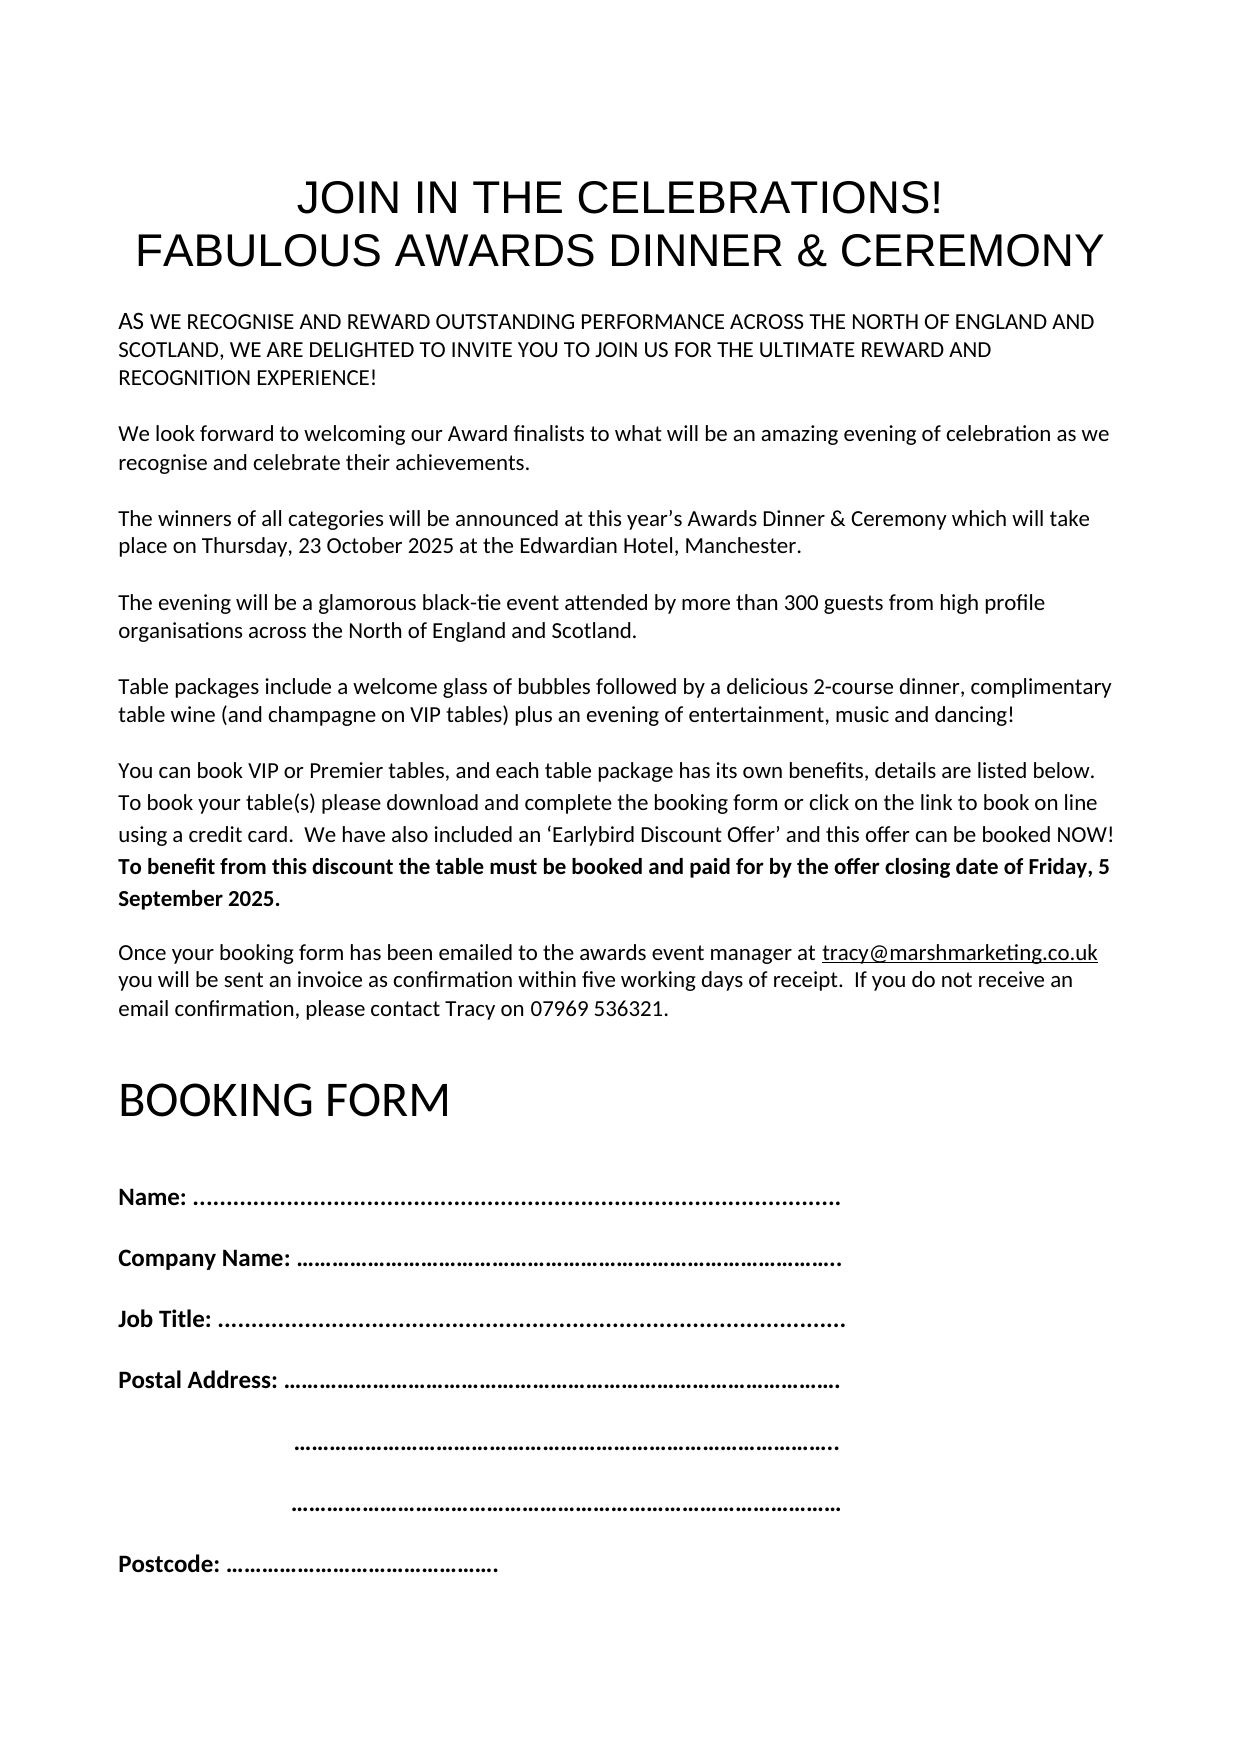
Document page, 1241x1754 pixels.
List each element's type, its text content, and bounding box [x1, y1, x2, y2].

text BOOKING FORM [118, 1067, 1122, 1128]
text The winners of all categories will be announced at this year’s Awards Dinner & Ceremony which will take place on Thursday, 23 October 2025 at the Edwardian Hotel, Manchester. [118, 504, 1122, 560]
text JOIN IN THE CELEBRATIONS! [118, 171, 1122, 223]
text Name: ................................................................................................. [118, 1181, 1122, 1212]
text Postal Address: …………………………………………………………………………………. [118, 1364, 1122, 1395]
text The evening will be a glamorous black-tie event attended by more than 300 guests from high profile organisations across the North of England and Scotland. [118, 588, 1122, 644]
text ……………………………………………………………………………….. [118, 1426, 1122, 1456]
text Table packages include a welcome glass of bubbles followed by a delicious 2-course dinner, complimentary table wine (and champagne on VIP tables) plus an evening of entertainment, music and dancing! [118, 672, 1122, 728]
text FABULOUS AWARDS DINNER & CEREMONY [118, 223, 1122, 276]
text Postcode: ………………………………………. [118, 1548, 1122, 1578]
text Job Title: .............................................................................................. [118, 1303, 1122, 1334]
text Once your booking form has been emailed to the awards event manager at tracy@marshmarketing.co.uk you will be sent an invoice as confirmation within five working days of receipt. If you do not receive an email confirmation, please contact Tracy on 07969 536321. [118, 938, 1122, 1022]
text ………………………………………………………………………………… [118, 1487, 1122, 1517]
text Company Name: ……………………………………………………………………………….. [118, 1242, 1122, 1273]
text You can book VIP or Premier tables, and each table package has its own benefits, details are listed below. To book your table(s) please download and complete the booking form or click on the link to book on line using a credit card. We have also included an ‘Earlybird Discount Offer’ and this offer can be booked NOW! To benefit from this discount the table must be booked and paid for by the offer closing date of Friday, 5 September 2025. [118, 756, 1122, 913]
text We look forward to welcoming our Award finalists to what will be an amazing evening of celebration as we recognise and celebrate their achievements. [118, 419, 1122, 476]
text AS WE RECOGNISE AND REWARD OUTSTANDING PERFORMANCE ACROSS THE NORTH OF ENGLAND AND SCOTLAND, WE ARE DELIGHTED TO INVITE YOU TO JOIN US FOR THE ULTIMATE REWARD AND RECOGNITION EXPERIENCE! [118, 305, 1122, 392]
